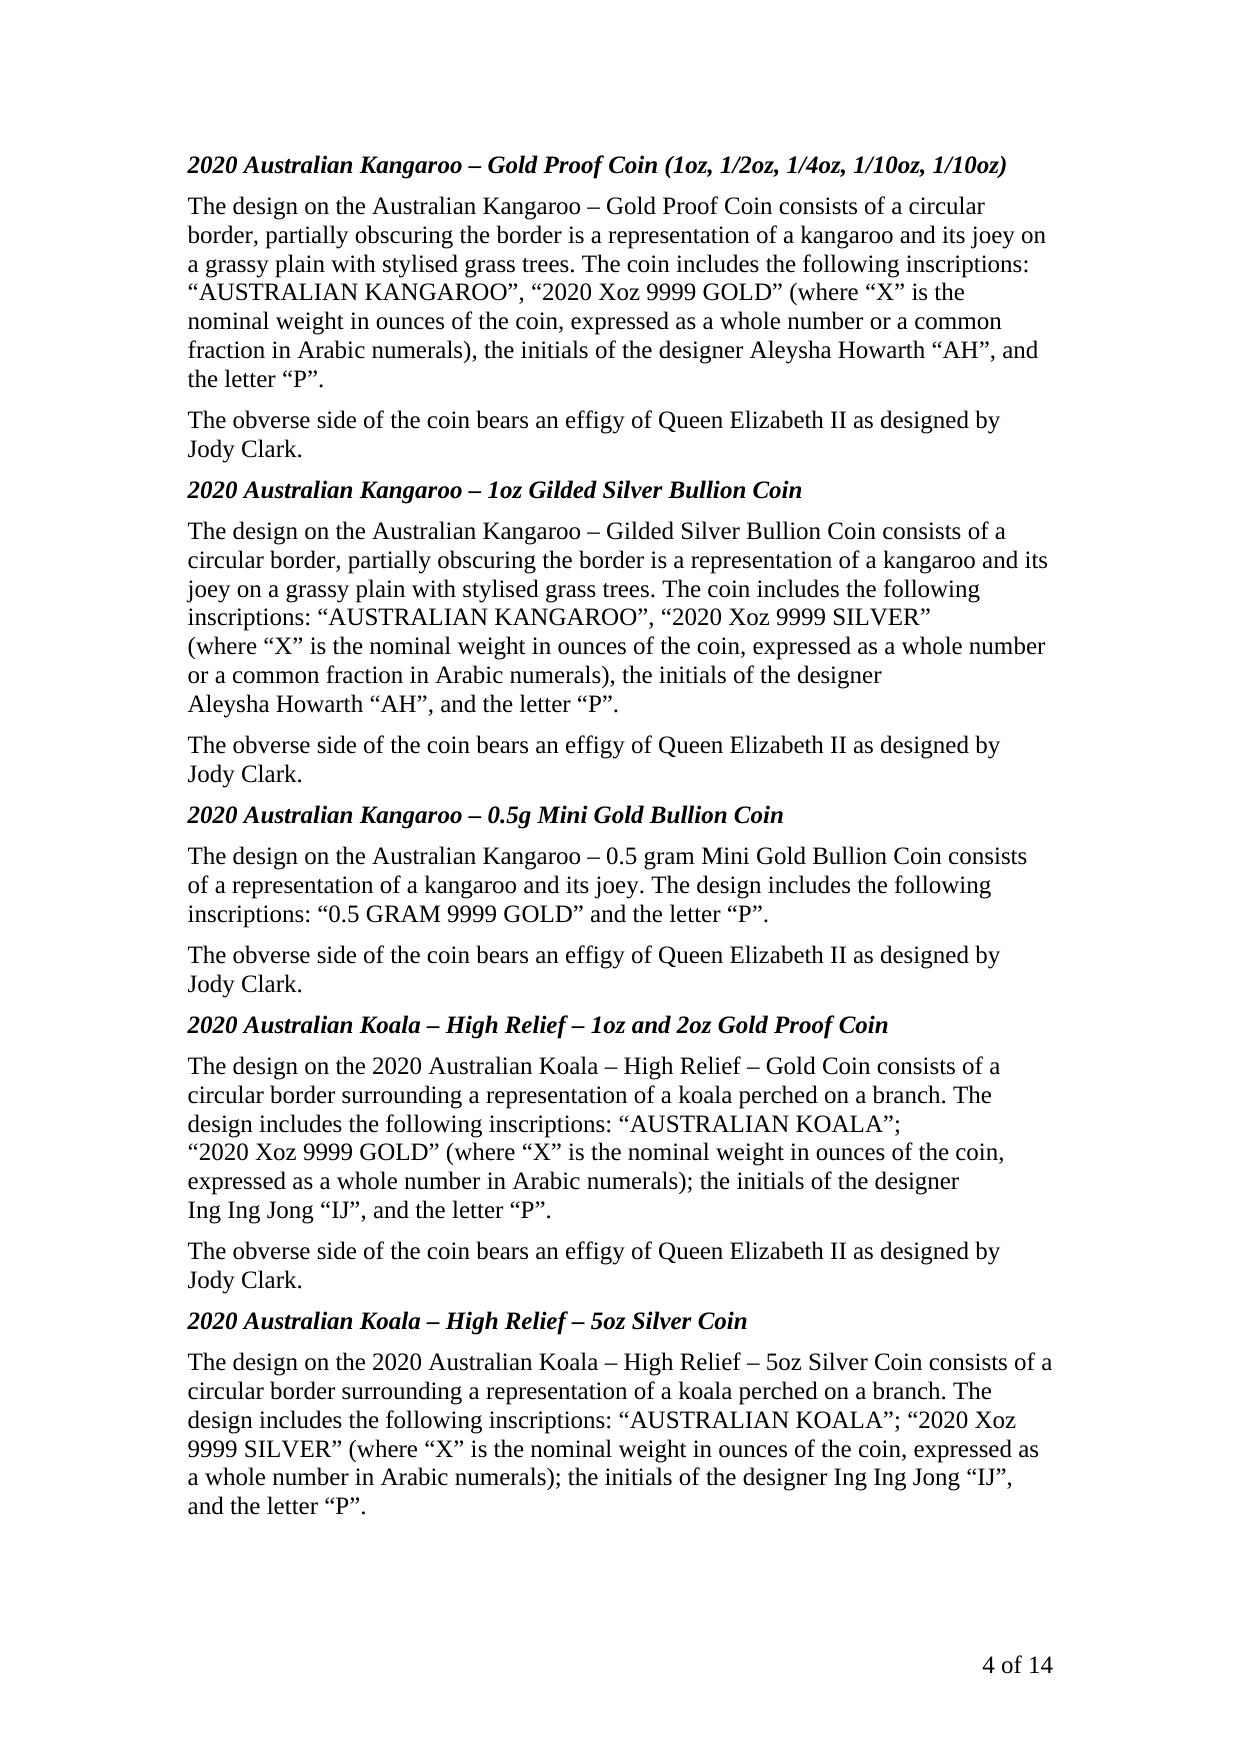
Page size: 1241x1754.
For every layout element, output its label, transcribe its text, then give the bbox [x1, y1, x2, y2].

text The design on the 2020 Australian Koala – High Relief – Gold Coin consists of a circular border surrounding a representation of a koala perched on a branch. The design includes the following inscriptions: “AUSTRALIAN KOALA”; “2020 Xoz 9999 GOLD” (where “X” is the nominal weight in ounces of the coin, expressed as a whole number in Arabic numerals); the initials of the designer Ing Ing Jong “IJ”, and the letter “P”. [187, 1051, 1053, 1224]
text The obverse side of the coin bears an effigy of Queen Elizabeth II as designed by Jody Clark. [187, 940, 1053, 997]
text The design on the Australian Kangaroo – 0.5 gram Mini Gold Bullion Coin consists of a representation of a kangaroo and its joey. The design includes the following inscriptions: “0.5 GRAM 9999 GOLD” and the letter “P”. [187, 841, 1053, 927]
text The obverse side of the coin bears an effigy of Queen Elizabeth II as designed by Jody Clark. [187, 730, 1053, 787]
text 2020 Australian Kangaroo – 1oz Gilded Silver Bullion Coin [187, 475, 1053, 504]
text The design on the Australian Kangaroo – Gilded Silver Bullion Coin consists of a circular border, partially obscuring the border is a representation of a kangaroo and its joey on a grassy plain with stylised grass trees. The coin includes the following inscriptions: “AUSTRALIAN KANGAROO”, “2020 Xoz 9999 SILVER” (where “X” is the nominal weight in ounces of the coin, expressed as a whole number or a common fraction in Arabic numerals), the initials of the designer Aleysha Howarth “AH”, and the letter “P”. [187, 516, 1053, 717]
text 2020 Australian Koala – High Relief – 5oz Silver Coin [187, 1306, 1053, 1335]
text The obverse side of the coin bears an effigy of Queen Elizabeth II as designed by Jody Clark. [187, 1236, 1053, 1294]
text The design on the Australian Kangaroo – Gold Proof Coin consists of a circular border, partially obscuring the border is a representation of a kangaroo and its joey on a grassy plain with stylised grass trees. The coin includes the following inscriptions: “AUSTRALIAN KANGAROO”, “2020 Xoz 9999 GOLD” (where “X” is the nominal weight in ounces of the coin, expressed as a whole number or a common fraction in Arabic numerals), the initials of the designer Aleysha Howarth “AH”, and the letter “P”. [187, 191, 1053, 392]
text 2020 Australian Koala – High Relief – 1oz and 2oz Gold Proof Coin [187, 1010, 1053, 1039]
text The design on the 2020 Australian Koala – High Relief – 5oz Silver Coin consists of a circular border surrounding a representation of a koala perched on a branch. The design includes the following inscriptions: “AUSTRALIAN KOALA”; “2020 Xoz 9999 SILVER” (where “X” is the nominal weight in ounces of the coin, expressed as a whole number in Arabic numerals); the initials of the designer Ing Ing Jong “IJ”, and the letter “P”. [187, 1347, 1053, 1520]
text The obverse side of the coin bears an effigy of Queen Elizabeth II as designed by Jody Clark. [187, 405, 1053, 462]
text 2020 Australian Kangaroo – 0.5g Mini Gold Bullion Coin [187, 800, 1053, 829]
text 2020 Australian Kangaroo – Gold Proof Coin (1oz, 1/2oz, 1/4oz, 1/10oz, 1/10oz) [187, 150, 1053, 179]
